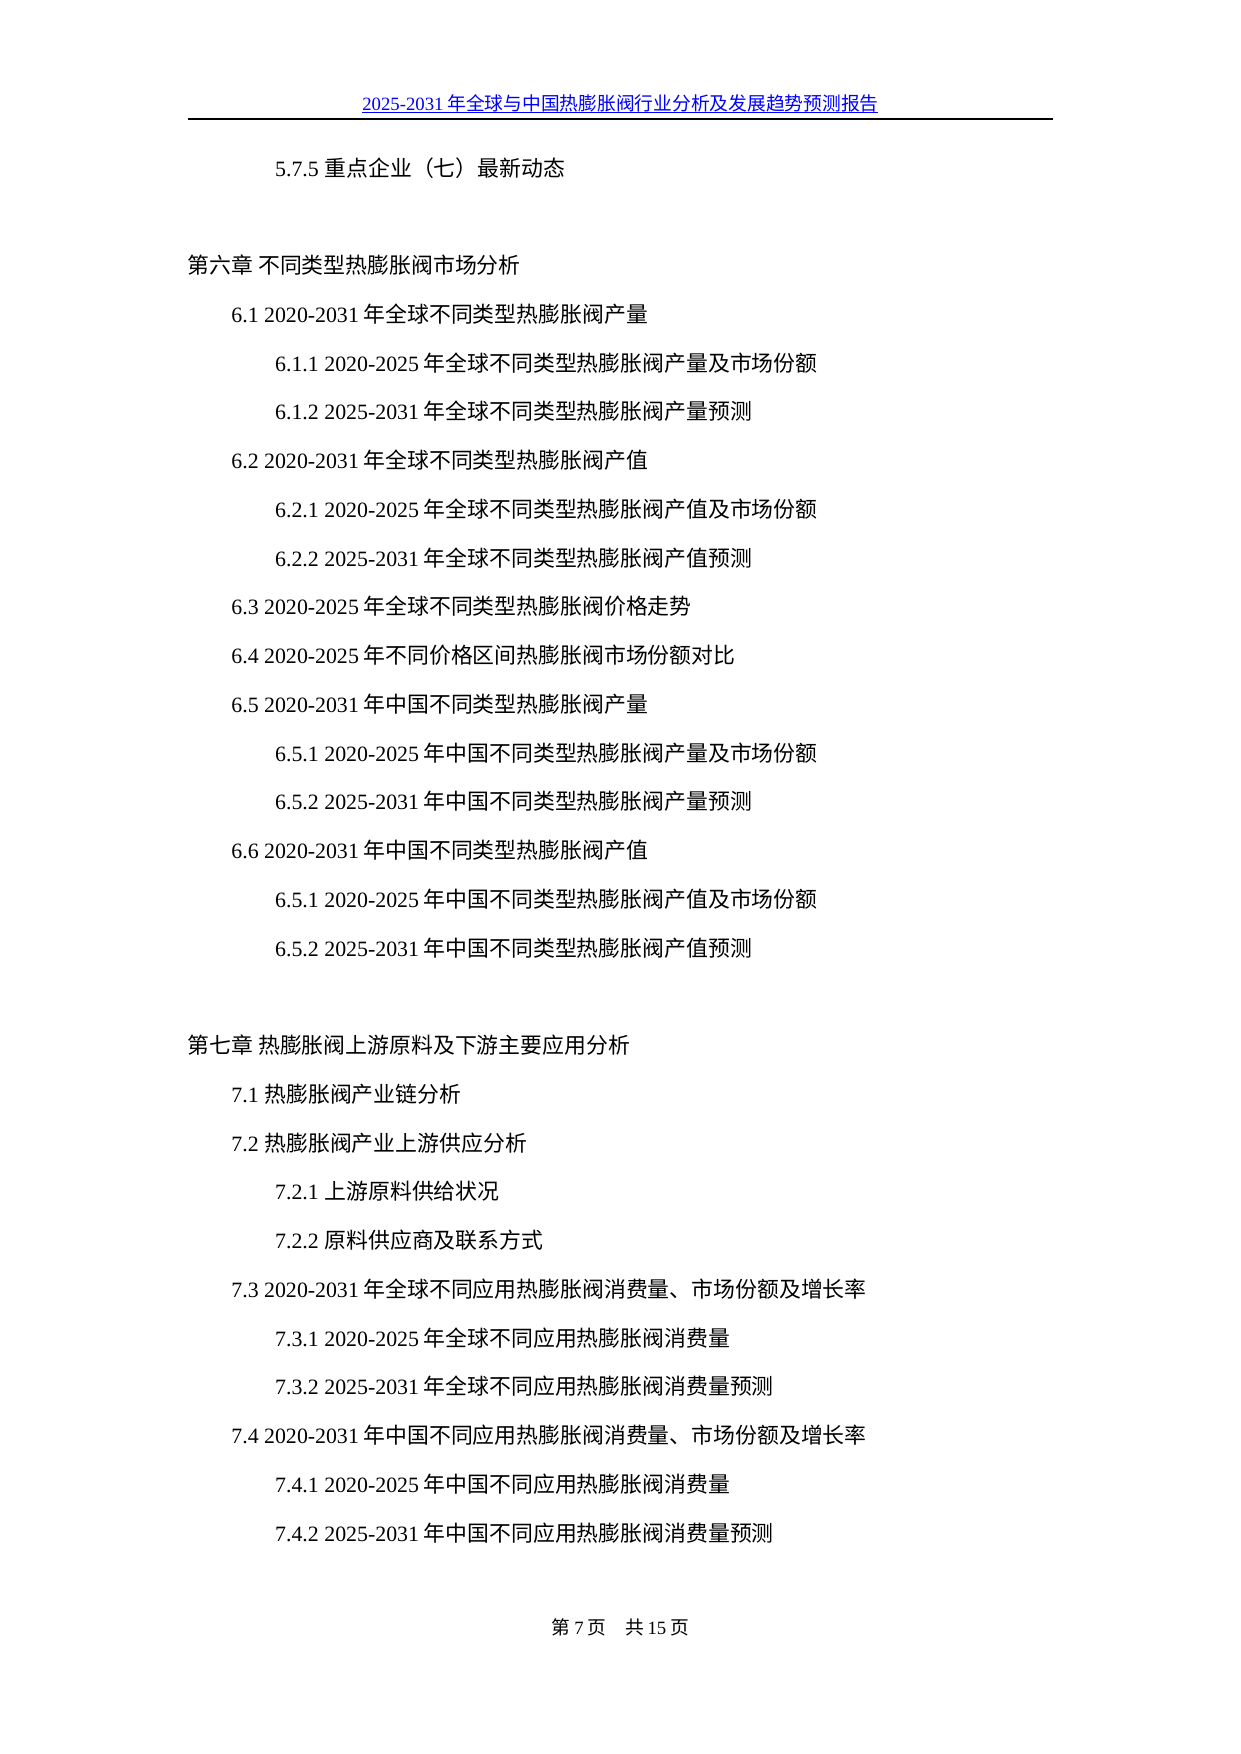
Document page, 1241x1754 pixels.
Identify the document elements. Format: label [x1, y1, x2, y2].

text [187, 150, 1053, 1548]
